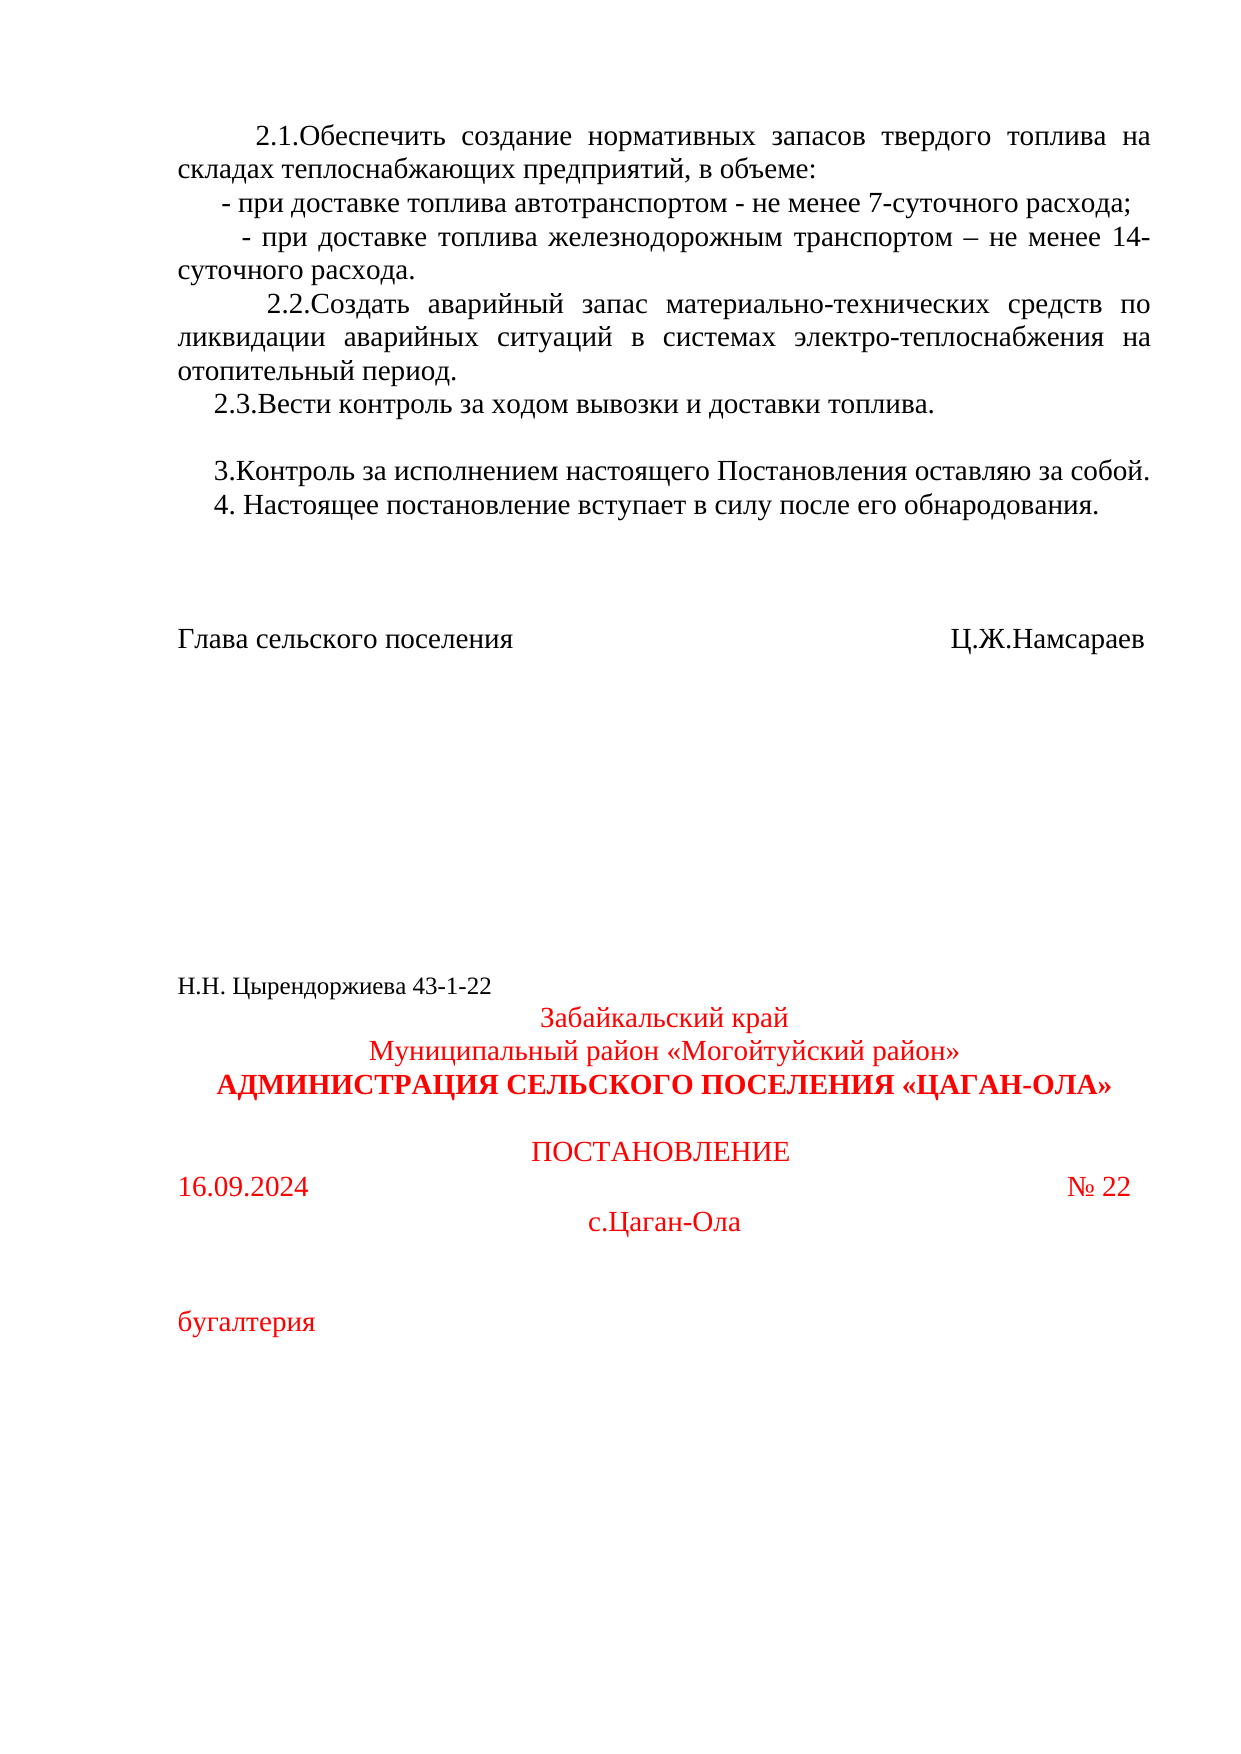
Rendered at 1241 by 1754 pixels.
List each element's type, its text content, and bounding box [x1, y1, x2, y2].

text АДМИНИСТРАЦИЯ СЕЛЬСКОГО ПОСЕЛЕНИЯ «ЦАГАН-ОЛА» [177, 1067, 1152, 1100]
text - при доставке топлива железнодорожным транспортом – не менее 14- суточного расхода. [177, 219, 1152, 286]
text 3.Контроль за исполнением настоящего Постановления оставляю за собой. [177, 453, 1152, 487]
text 2.2.Создать аварийный запас материально-технических средств по ликвидации аварийных ситуаций в системах электро-теплоснабжения на отопительный период. [177, 286, 1152, 386]
text ПОСТАНОВЛЕНИЕ [177, 1134, 1152, 1167]
text бугалтерия [177, 1304, 1152, 1338]
text с.Цаган-Ола [177, 1202, 1152, 1237]
text Глава сельского поселения Ц.Ж.Намсараев [177, 621, 1152, 655]
text - при доставке топлива автотранспортом - не менее 7-суточного расхода; [177, 185, 1152, 219]
text Забайкальский край [177, 1000, 1152, 1033]
text 4. Настоящее постановление вступает в силу после его обнародования. [177, 487, 1152, 521]
text 2.1.Обеспечить создание нормативных запасов твердого топлива на складах теплоснабжающих предприятий, в объеме: [177, 118, 1152, 185]
text 16.09.2024 № 22 [177, 1167, 1152, 1202]
text 2.3.Вести контроль за ходом вывозки и доставки топлива. [177, 386, 1152, 420]
text Муниципальный район «Могойтуйский район» [177, 1033, 1152, 1067]
text Н.Н. Цырендоржиева 43-1-22 [177, 971, 1152, 1000]
